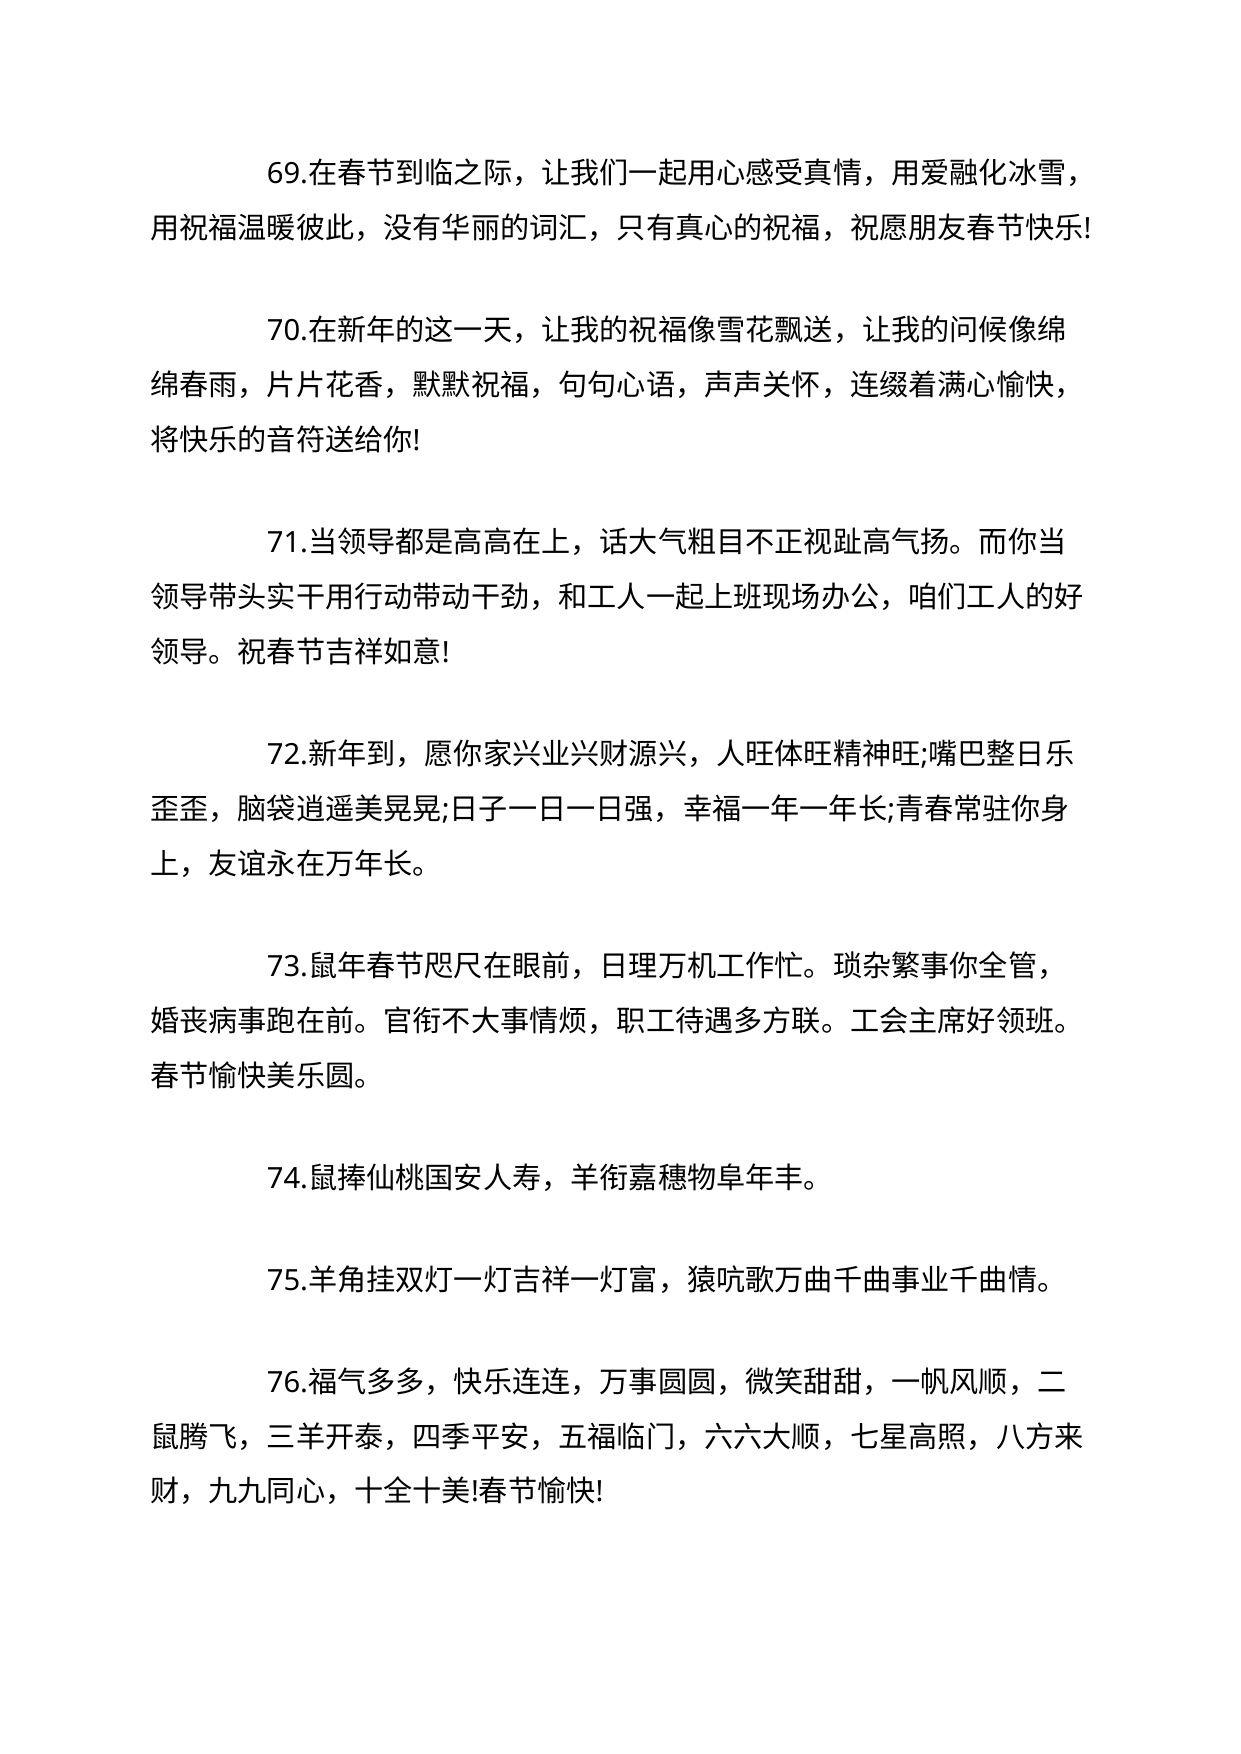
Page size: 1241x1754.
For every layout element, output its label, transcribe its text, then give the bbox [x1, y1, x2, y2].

text 72.新年到，愿你家兴业兴财源兴，人旺体旺精神旺;嘴巴整日乐歪歪，脑袋逍遥美晃晃;日子一日一日强，幸福一年一年长;青春常驻你身上，友谊永在万年长。 [150, 731, 1090, 883]
text 74.鼠捧仙桃国安人寿，羊衔嘉穗物阜年丰。 [150, 1154, 1090, 1197]
text 71.当领导都是高高在上，话大气粗目不正视趾高气扬。而你当领导带头实干用行动带动干劲，和工人一起上班现场办公，咱们工人的好领导。祝春节吉祥如意! [150, 519, 1090, 671]
text 73.鼠年春节咫尺在眼前，日理万机工作忙。琐杂繁事你全管，婚丧病事跑在前。官衔不大事情烦，职工待遇多方联。工会主席好领班。春节愉快美乐圆。 [150, 942, 1090, 1095]
text 70.在新年的这一天，让我的祝福像雪花飘送，让我的问候像绵绵春雨，片片花香，默默祝福，句句心语，声声关怀，连缀着满心愉快，将快乐的音符送给你! [150, 307, 1090, 459]
text 75.羊角挂双灯一灯吉祥一灯富，猿吭歌万曲千曲事业千曲情。 [150, 1256, 1090, 1298]
text 76.福气多多，快乐连连，万事圆圆，微笑甜甜，一帆风顺，二鼠腾飞，三羊开泰，四季平安，五福临门，六六大顺，七星高照，八方来财，九九同心，十全十美!春节愉快! [150, 1358, 1090, 1510]
text 69.在春节到临之际，让我们一起用心感受真情，用爱融化冰雪，用祝福温暖彼此，没有华丽的词汇，只有真心的祝福，祝愿朋友春节快乐! [150, 150, 1090, 247]
